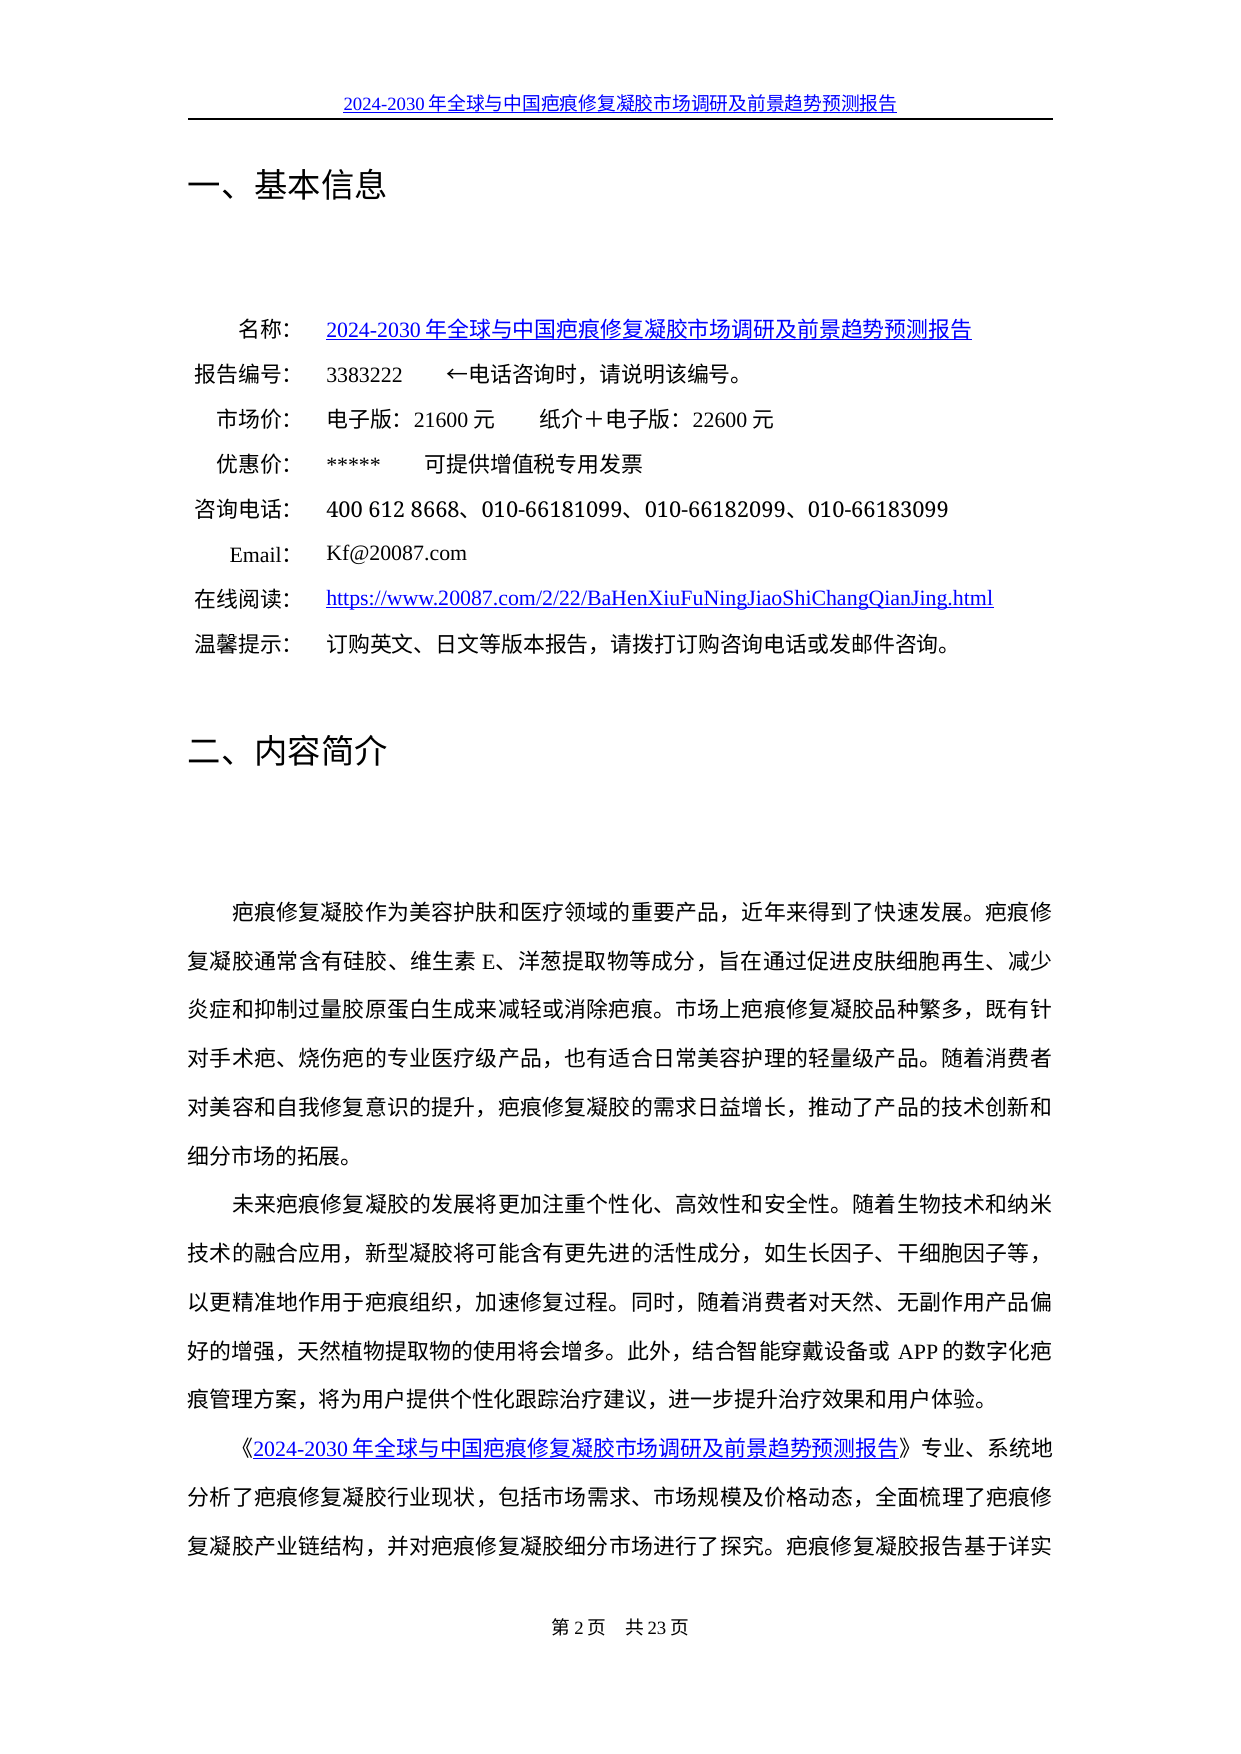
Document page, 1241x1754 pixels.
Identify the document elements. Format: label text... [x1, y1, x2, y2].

table_cell 市场价： [167, 402, 315, 447]
table_header 2024-2030年全球与中国疤痕修复凝胶市场调研及前景趋势预测报告 [315, 312, 1073, 357]
table_cell Email： [167, 537, 315, 582]
table_cell 优惠价： [167, 447, 315, 492]
title 一、基本信息 [187, 150, 1053, 215]
table_cell 温馨提示： [167, 627, 315, 672]
table_cell 电子版：21600 元 纸介＋电子版：22600 元 [315, 402, 1073, 447]
table_cell 订购英文、日文等版本报告，请拨打订购咨询电话或发邮件咨询。 [315, 627, 1073, 672]
table_cell 3383222 ←电话咨询时，请说明该编号。 [315, 357, 1073, 402]
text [187, 894, 1053, 1561]
table_cell [315, 582, 1073, 627]
table_cell Kf@20087.com [315, 537, 1073, 582]
table_header 名称： [167, 312, 315, 357]
table_cell ***** 可提供增值税专用发票 [315, 447, 1073, 492]
title 二、内容简介 [187, 717, 1053, 782]
table_cell 咨询电话： [167, 492, 315, 537]
table_cell 报告编号： [167, 357, 315, 402]
table_cell 在线阅读： [167, 582, 315, 627]
table_cell 400 612 8668、010-66181099、010-66182099、010-66183099 [315, 492, 1073, 537]
